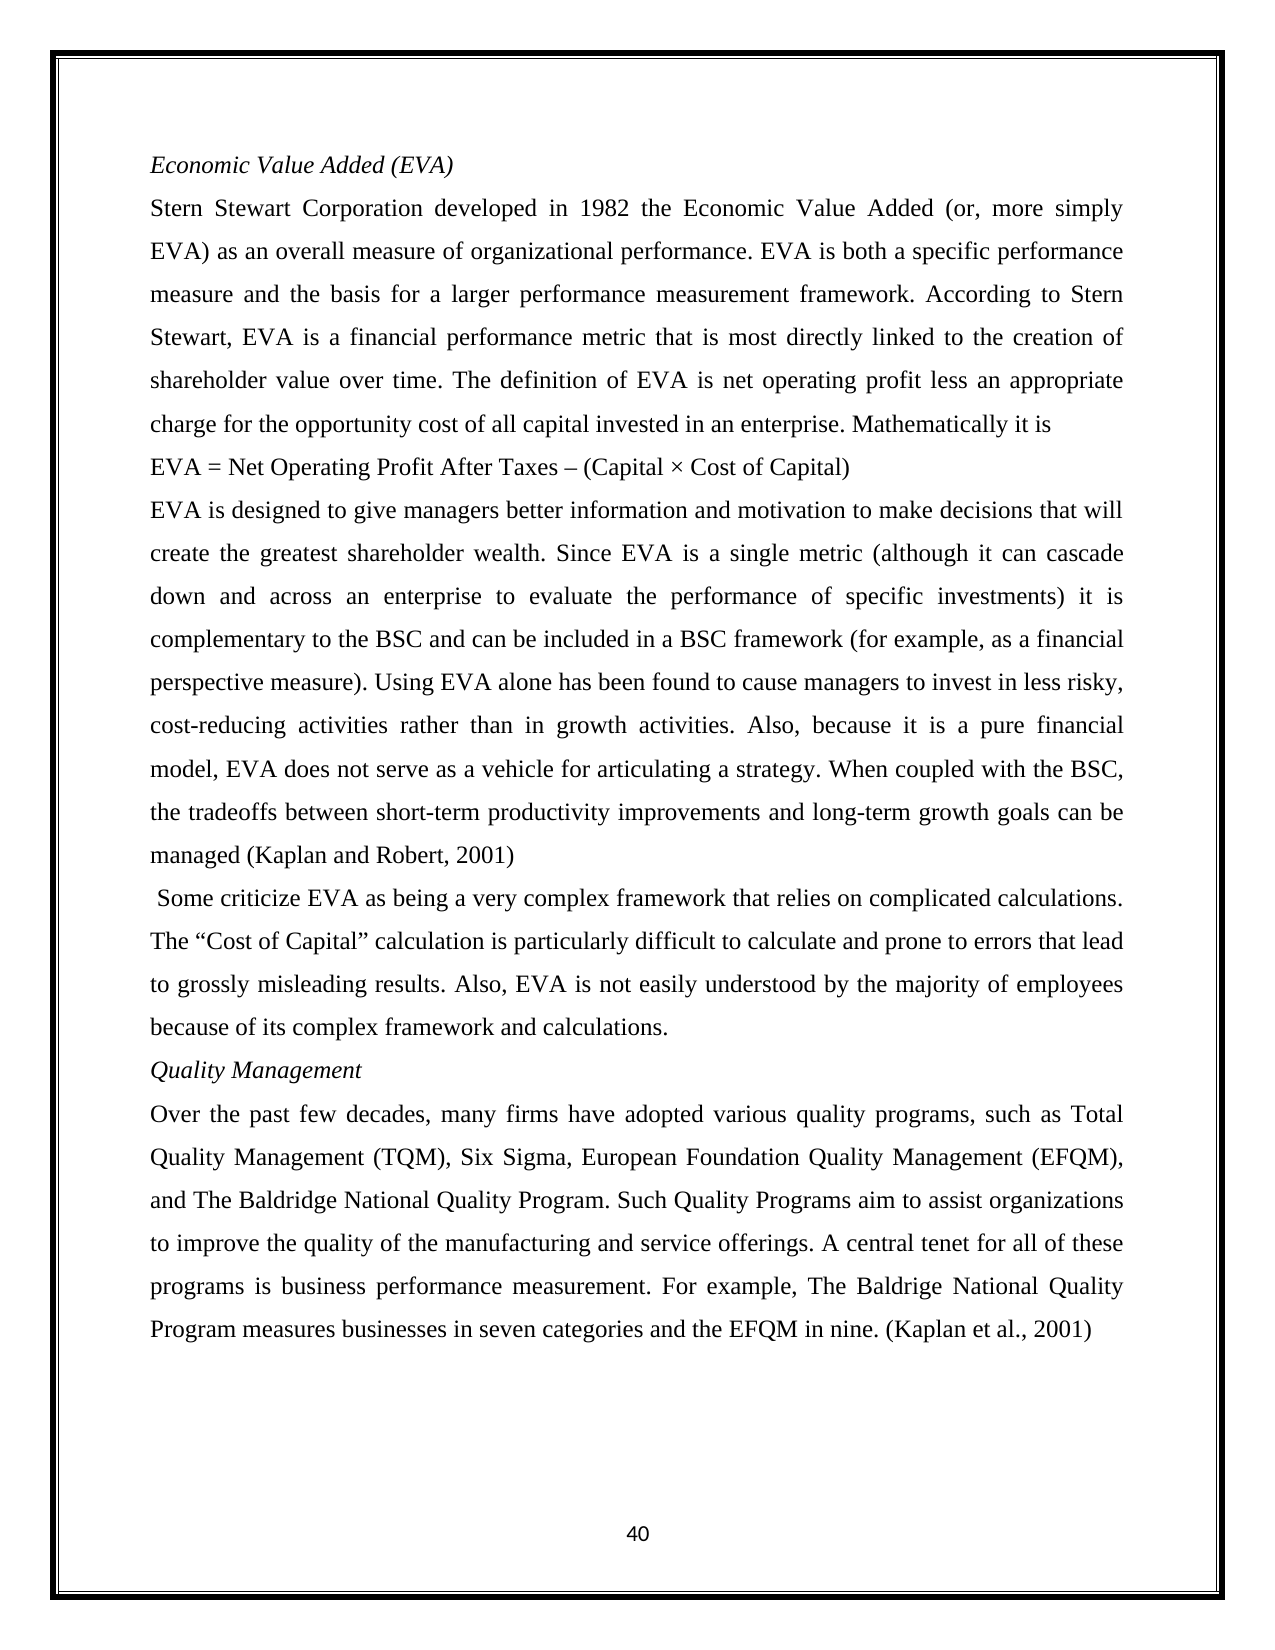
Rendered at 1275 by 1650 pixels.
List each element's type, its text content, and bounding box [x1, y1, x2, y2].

text EVA = Net Operating Profit After Taxes – (Capital × Cost of Capital) [150, 452, 1125, 481]
text Economic Value Added (EVA) [150, 150, 1125, 179]
text EVA is designed to give managers better information and motivation to make decisions that will create the greatest shareholder wealth. Since EVA is a single metric (although it can cascade down and across an enterprise to evaluate the performance of specific investments) it is complementary to the BSC and can be included in a BSC framework (for example, as a financial perspective measure). Using EVA alone has been found to cause managers to invest in less risky, cost-reducing activities rather than in growth activities. Also, because it is a pure financial model, EVA does not serve as a vehicle for articulating a strategy. When coupled with the BSC, the tradeoffs between short-term productivity improvements and long-term growth goals can be managed (Kaplan and Robert, 2001) [150, 495, 1125, 869]
text Quality Management [150, 1056, 1125, 1084]
text Over the past few decades, many firms have adopted various quality programs, such as Total Quality Management (TQM), Six Sigma, European Foundation Quality Management (EFQM), and The Baldridge National Quality Program. Such Quality Programs aim to assist organizations to improve the quality of the manufacturing and service offerings. A central tenet for all of these programs is business performance measurement. For example, The Baldrige National Quality Program measures businesses in seven categories and the EFQM in nine. (Kaplan et al., 2001) [150, 1099, 1125, 1343]
text Some criticize EVA as being a very complex framework that relies on complicated calculations. The “Cost of Capital” calculation is particularly difficult to calculate and prone to errors that lead to grossly misleading results. Also, EVA is not easily understood by the majority of employees because of its complex framework and calculations. [150, 883, 1125, 1041]
text Stern Stewart Corporation developed in 1982 the Economic Value Added (or, more simply EVA) as an overall measure of organizational performance. EVA is both a specific performance measure and the basis for a larger performance measurement framework. According to Stern Stewart, EVA is a financial performance metric that is most directly linked to the creation of shareholder value over time. The definition of EVA is net operating profit less an appropriate charge for the opportunity cost of all capital invested in an enterprise. Mathematically it is [150, 193, 1125, 437]
